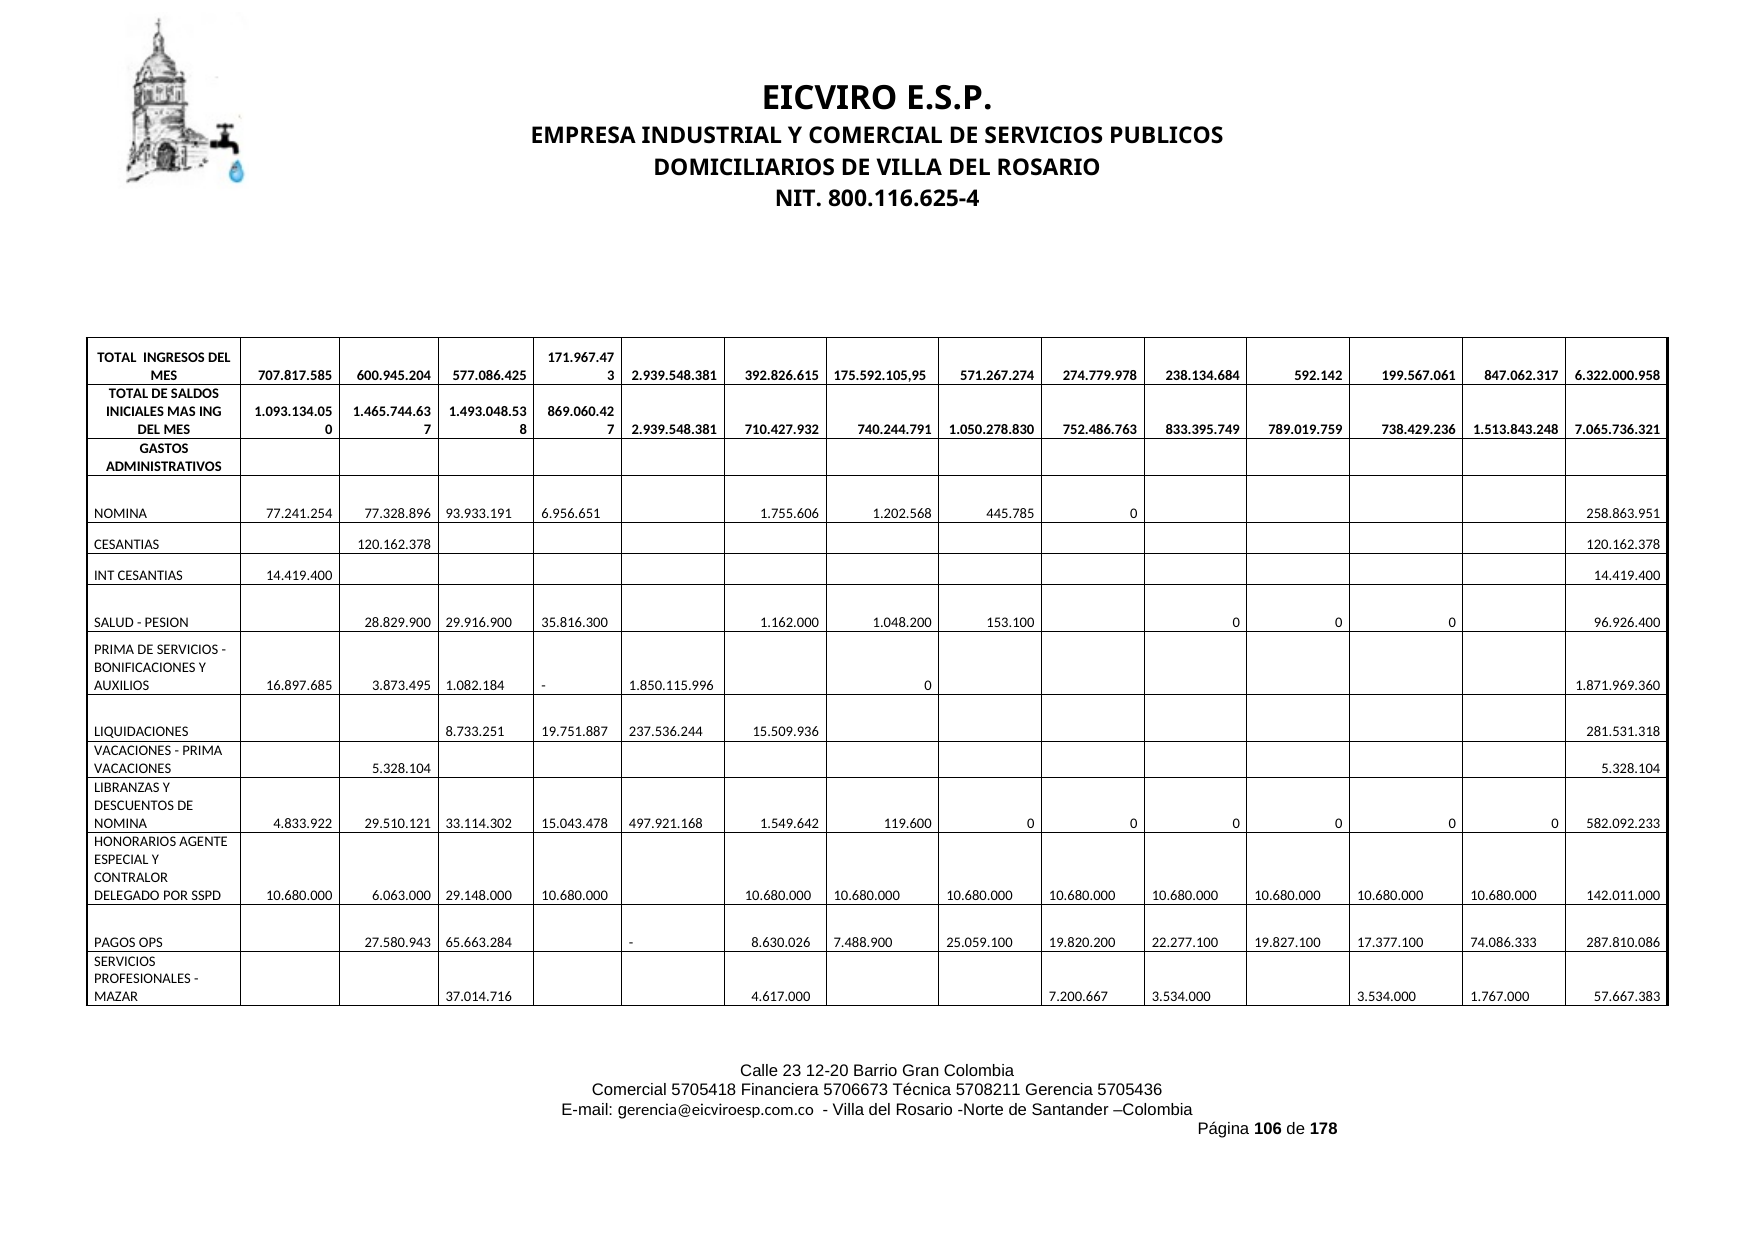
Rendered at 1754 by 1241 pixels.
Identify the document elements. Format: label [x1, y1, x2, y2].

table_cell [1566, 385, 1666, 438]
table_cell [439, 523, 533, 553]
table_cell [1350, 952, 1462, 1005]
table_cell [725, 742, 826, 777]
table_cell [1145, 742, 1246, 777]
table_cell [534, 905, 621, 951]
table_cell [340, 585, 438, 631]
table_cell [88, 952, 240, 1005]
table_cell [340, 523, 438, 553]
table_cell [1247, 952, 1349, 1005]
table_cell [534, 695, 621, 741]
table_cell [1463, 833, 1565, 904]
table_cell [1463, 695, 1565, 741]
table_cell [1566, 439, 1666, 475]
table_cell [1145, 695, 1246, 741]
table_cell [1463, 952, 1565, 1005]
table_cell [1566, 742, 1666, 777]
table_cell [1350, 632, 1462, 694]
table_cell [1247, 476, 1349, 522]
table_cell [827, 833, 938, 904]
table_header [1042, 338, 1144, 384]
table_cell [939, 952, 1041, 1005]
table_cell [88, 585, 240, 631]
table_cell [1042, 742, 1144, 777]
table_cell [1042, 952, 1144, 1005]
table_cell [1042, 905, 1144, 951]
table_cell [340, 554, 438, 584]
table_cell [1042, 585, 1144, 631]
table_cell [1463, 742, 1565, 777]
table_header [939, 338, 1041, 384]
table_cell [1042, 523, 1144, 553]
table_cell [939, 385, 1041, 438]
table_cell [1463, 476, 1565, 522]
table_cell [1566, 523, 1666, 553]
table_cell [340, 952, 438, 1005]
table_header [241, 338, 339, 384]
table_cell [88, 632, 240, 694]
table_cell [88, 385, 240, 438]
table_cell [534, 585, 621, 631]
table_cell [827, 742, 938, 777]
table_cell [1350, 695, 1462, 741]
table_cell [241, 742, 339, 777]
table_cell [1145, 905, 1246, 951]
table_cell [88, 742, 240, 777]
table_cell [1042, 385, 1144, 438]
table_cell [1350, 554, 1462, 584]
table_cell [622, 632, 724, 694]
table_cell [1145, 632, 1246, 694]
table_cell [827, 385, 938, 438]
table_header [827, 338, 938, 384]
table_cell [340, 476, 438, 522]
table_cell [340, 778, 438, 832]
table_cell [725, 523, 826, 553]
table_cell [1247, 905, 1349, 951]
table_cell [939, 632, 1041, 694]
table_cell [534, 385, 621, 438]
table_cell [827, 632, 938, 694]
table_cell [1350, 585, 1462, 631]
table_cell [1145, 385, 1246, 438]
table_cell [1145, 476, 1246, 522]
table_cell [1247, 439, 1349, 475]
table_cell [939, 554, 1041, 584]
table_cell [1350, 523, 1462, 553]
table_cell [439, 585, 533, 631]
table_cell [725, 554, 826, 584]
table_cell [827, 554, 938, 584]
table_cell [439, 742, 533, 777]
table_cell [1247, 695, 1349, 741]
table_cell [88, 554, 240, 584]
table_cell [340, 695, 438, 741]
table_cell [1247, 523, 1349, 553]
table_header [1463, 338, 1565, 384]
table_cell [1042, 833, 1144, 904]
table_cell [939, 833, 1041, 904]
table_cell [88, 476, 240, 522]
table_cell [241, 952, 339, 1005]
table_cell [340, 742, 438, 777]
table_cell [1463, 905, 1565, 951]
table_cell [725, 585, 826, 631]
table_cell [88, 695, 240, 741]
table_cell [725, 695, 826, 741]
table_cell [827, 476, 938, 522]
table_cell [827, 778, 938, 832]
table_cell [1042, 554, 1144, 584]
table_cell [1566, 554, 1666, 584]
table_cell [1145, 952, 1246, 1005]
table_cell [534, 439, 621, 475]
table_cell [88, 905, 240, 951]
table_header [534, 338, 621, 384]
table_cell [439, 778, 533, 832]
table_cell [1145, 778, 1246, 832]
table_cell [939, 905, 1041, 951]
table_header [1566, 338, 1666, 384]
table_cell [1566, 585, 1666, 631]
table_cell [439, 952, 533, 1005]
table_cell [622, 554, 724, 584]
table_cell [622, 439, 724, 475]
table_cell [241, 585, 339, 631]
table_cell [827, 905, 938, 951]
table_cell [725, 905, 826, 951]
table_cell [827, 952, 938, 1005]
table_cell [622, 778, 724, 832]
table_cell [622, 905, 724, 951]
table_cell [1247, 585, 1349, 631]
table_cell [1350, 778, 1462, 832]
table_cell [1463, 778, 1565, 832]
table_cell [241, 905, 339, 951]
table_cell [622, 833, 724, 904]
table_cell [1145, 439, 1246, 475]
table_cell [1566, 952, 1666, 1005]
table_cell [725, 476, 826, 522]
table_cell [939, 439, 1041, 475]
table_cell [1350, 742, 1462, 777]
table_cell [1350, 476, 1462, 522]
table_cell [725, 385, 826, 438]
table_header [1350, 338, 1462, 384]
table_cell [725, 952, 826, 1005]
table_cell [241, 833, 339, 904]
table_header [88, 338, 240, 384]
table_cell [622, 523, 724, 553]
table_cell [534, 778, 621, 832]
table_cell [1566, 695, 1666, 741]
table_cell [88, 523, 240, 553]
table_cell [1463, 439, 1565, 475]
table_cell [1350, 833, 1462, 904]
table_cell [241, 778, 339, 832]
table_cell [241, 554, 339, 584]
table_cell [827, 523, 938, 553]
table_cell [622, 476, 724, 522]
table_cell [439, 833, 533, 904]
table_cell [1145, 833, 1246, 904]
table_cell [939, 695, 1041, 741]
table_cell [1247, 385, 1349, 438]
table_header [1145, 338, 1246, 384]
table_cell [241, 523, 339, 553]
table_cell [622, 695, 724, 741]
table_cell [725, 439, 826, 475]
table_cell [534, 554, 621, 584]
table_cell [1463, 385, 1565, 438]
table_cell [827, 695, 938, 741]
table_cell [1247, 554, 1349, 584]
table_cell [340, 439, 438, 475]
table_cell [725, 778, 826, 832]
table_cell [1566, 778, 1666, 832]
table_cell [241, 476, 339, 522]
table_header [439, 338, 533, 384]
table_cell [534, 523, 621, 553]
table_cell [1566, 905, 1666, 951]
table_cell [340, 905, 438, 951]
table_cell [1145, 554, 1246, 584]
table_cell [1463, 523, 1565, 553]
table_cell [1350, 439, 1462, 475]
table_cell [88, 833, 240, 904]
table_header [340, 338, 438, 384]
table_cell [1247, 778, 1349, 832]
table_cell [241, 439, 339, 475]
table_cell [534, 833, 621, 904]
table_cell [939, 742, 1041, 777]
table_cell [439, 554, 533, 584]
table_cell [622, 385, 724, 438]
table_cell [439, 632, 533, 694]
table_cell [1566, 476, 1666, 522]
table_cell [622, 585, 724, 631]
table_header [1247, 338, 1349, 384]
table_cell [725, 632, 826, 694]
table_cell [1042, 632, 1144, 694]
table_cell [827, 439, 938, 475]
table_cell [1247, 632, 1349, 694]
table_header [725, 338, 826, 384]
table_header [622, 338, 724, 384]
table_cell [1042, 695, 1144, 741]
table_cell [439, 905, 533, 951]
picture [117, 12, 250, 192]
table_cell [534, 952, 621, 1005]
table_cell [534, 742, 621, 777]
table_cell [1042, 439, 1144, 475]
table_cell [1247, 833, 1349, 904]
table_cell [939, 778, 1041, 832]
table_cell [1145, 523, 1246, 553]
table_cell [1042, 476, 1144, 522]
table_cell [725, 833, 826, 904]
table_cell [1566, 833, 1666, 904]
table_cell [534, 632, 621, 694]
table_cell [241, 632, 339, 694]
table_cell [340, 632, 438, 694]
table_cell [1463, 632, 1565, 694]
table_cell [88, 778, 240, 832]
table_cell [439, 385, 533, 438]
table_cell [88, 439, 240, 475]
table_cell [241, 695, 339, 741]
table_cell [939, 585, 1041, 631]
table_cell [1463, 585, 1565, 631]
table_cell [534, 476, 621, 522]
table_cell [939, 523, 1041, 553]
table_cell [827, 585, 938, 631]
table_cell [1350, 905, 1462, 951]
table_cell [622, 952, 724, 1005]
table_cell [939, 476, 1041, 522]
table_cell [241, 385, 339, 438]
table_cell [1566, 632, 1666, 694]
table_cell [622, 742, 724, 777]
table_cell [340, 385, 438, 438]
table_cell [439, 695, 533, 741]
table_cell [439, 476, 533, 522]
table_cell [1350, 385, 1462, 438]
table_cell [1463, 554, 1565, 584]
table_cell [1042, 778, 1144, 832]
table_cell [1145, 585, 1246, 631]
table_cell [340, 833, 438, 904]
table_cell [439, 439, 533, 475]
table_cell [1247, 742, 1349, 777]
